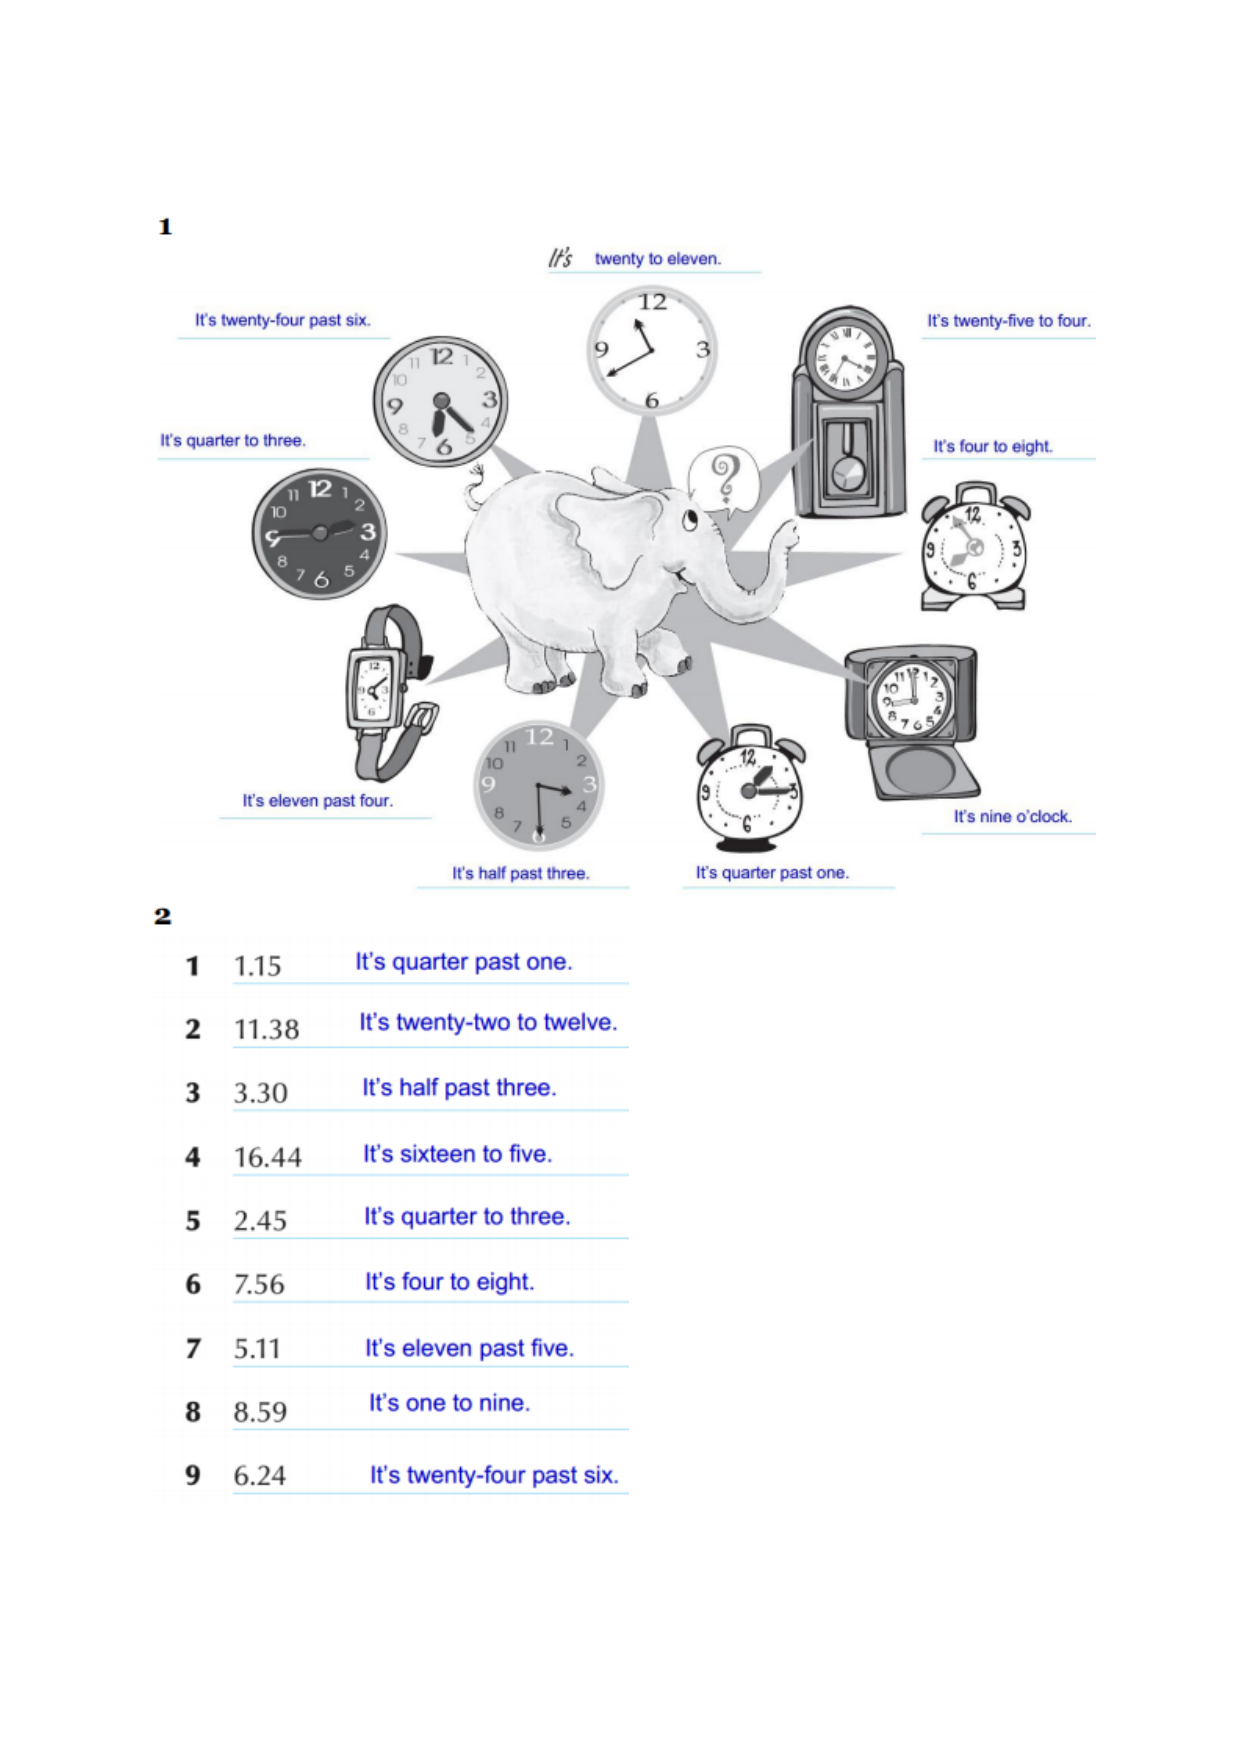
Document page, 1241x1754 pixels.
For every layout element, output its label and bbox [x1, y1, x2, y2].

picture [147, 205, 1097, 1504]
